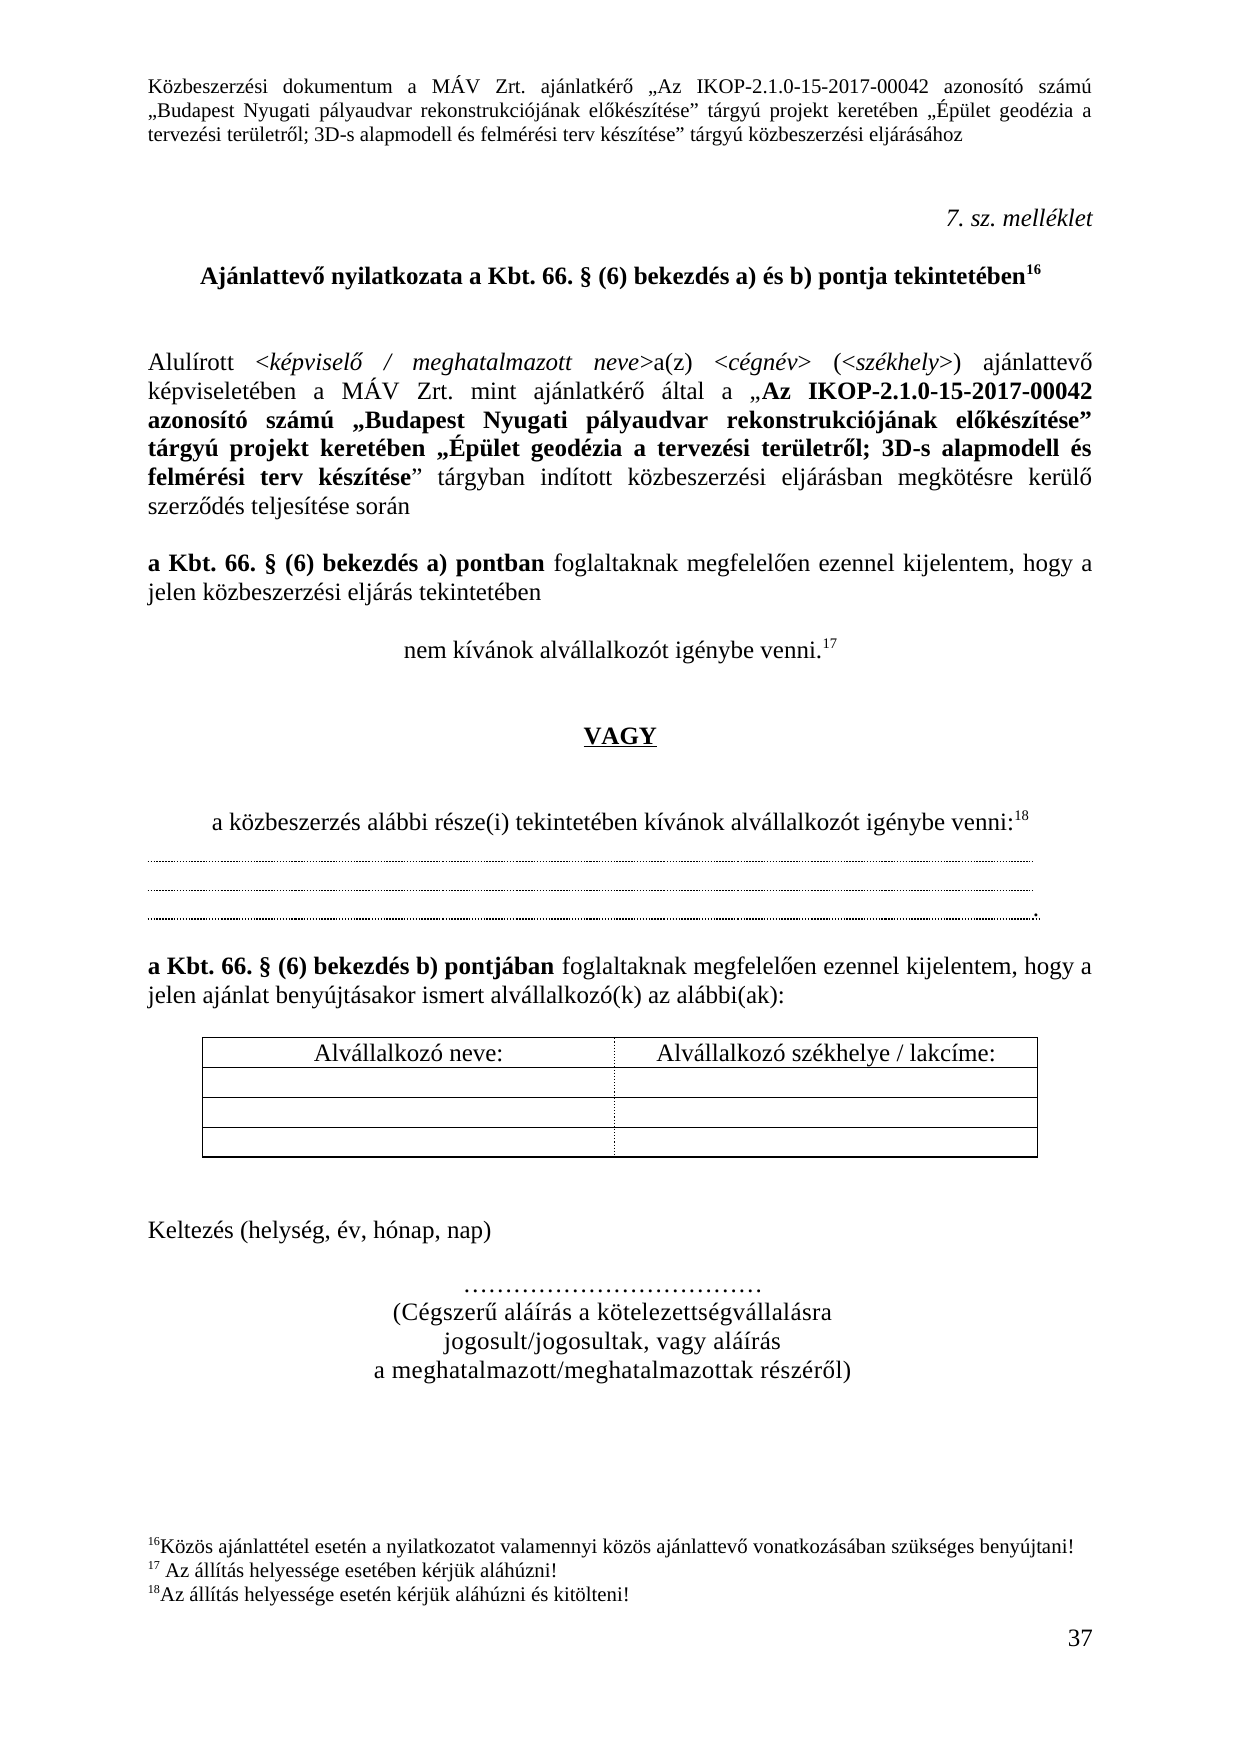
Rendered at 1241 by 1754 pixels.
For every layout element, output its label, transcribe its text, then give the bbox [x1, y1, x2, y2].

text . [148, 836, 1093, 922]
text Keltezés (helység, év, hónap, nap) [148, 1215, 1093, 1244]
table_cell [203, 1068, 614, 1097]
text a Kbt. 66. § (6) bekezdés b) pontjában foglaltaknak megfelelően ezennel kijelentem, hogy a jelen ajánlat benyújtásakor ismert alvállalkozó(k) az alábbi(ak): [148, 951, 1093, 1008]
text a közbeszerzés alábbi része(i) tekintetében kívánok alvállalkozót igénybe venni: [148, 807, 1093, 836]
text 7. sz. melléklet [148, 203, 1093, 232]
text a meghatalmazott/meghatalmazottak részéről) [148, 1355, 1078, 1384]
text jogosult/jogosultak, vagy aláírás [148, 1326, 1078, 1355]
text nem kívánok alvállalkozót igénybe venni. [148, 635, 1093, 663]
table_cell [614, 1098, 1037, 1127]
text Ajánlattevő nyilatkozata a Kbt. 66. § (6) bekezdés a) és b) pontja tekintetében [148, 261, 1093, 290]
text ……………………………… [148, 1269, 1078, 1297]
text (Cégszerű aláírás a kötelezettségvállalásra [148, 1297, 1078, 1326]
table_header Alvállalkozó székhelye / lakcíme: [614, 1038, 1037, 1067]
table_cell [203, 1098, 614, 1127]
text a Kbt. 66. § (6) bekezdés a) pontban foglaltaknak megfelelően ezennel kijelentem, hogy a jelen közbeszerzési eljárás tekintetében [148, 548, 1093, 606]
text Alulírott <képviselő / meghatalmazott neve>a(z) <cégnév> (<székhely>) ajánlattevő képviseletében a MÁV Zrt. mint ajánlatkérő által a „Az IKOP-2.1.0-15-2017-00042 azonosító számú „Budapest Nyugati pályaudvar rekonstrukciójának előkészítése” tárgyú projekt keretében „Épület geodézia a tervezési területről; 3D-s alapmodell és felmérési terv készítése” tárgyban indított közbeszerzési eljárásban megkötésre kerülő szerződés teljesítése során [148, 347, 1093, 520]
table_cell [203, 1128, 614, 1156]
table_header Alvállalkozó neve: [203, 1038, 614, 1067]
text VAGY [148, 721, 1093, 750]
table_cell [614, 1128, 1037, 1156]
table_cell [614, 1068, 1037, 1097]
